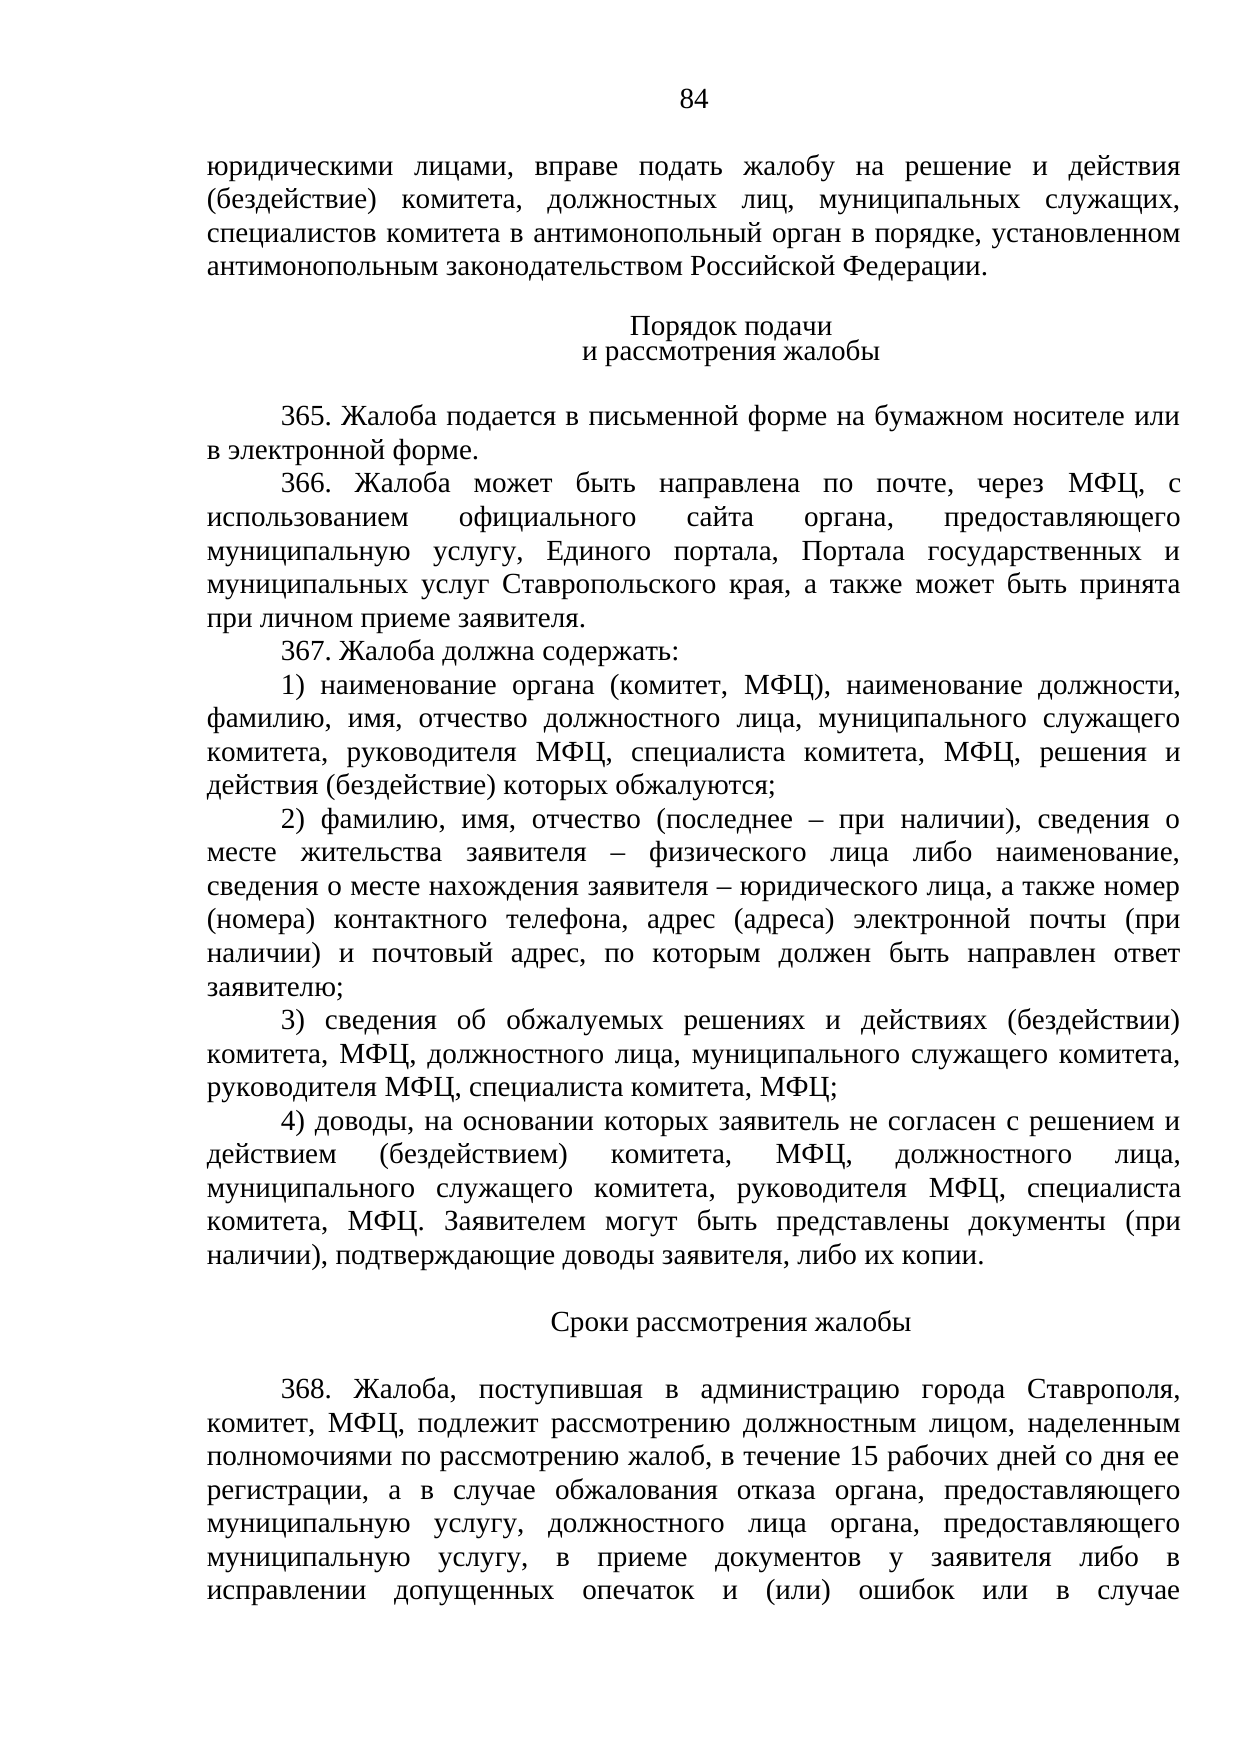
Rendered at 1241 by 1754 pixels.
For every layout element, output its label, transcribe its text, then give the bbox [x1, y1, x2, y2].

text 367. Жалоба должна содержать: [207, 633, 1181, 667]
text 365. Жалоба подается в письменной форме на бумажном носителе или в электронной форме. [207, 398, 1181, 466]
text 1) наименование органа (комитет, МФЦ), наименование должности, фамилию, имя, отчество должностного лица, муниципального служащего комитета, руководителя МФЦ, специалиста комитета, МФЦ, решения и действия (бездействие) которых обжалуются; [207, 667, 1181, 801]
text 4) доводы, на основании которых заявитель не согласен с решением и действием (бездействием) комитета, МФЦ, должностного лица, муниципального служащего комитета, руководителя МФЦ, специалиста комитета, МФЦ. Заявителем могут быть представлены документы (при наличии), подтверждающие доводы заявителя, либо их копии. [207, 1103, 1181, 1271]
text 2) фамилию, имя, отчество (последнее – при наличии), сведения о месте жительства заявителя – физического лица либо наименование, сведения о месте нахождения заявителя – юридического лица, а также номер (номера) контактного телефона, адрес (адреса) электронной почты (при наличии) и почтовый адрес, по которым должен быть направлен ответ заявителю; [207, 801, 1181, 1002]
text и рассмотрения жалобы [207, 340, 1181, 365]
text 3) сведения об обжалуемых решениях и действиях (бездействии) комитета, МФЦ, должностного лица, муниципального служащего комитета, руководителя МФЦ, специалиста комитета, МФЦ; [207, 1002, 1181, 1103]
text Порядок подачи [207, 315, 1181, 340]
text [207, 148, 1181, 282]
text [207, 1371, 1181, 1606]
text 366. Жалоба может быть направлена по почте, через МФЦ, с использованием официального сайта органа, предоставляющего муниципальную услугу, Единого портала, Портала государственных и муниципальных услуг Ставропольского края, а также может быть принята при личном приеме заявителя. [207, 466, 1181, 633]
text Сроки рассмотрения жалобы [207, 1304, 1181, 1338]
